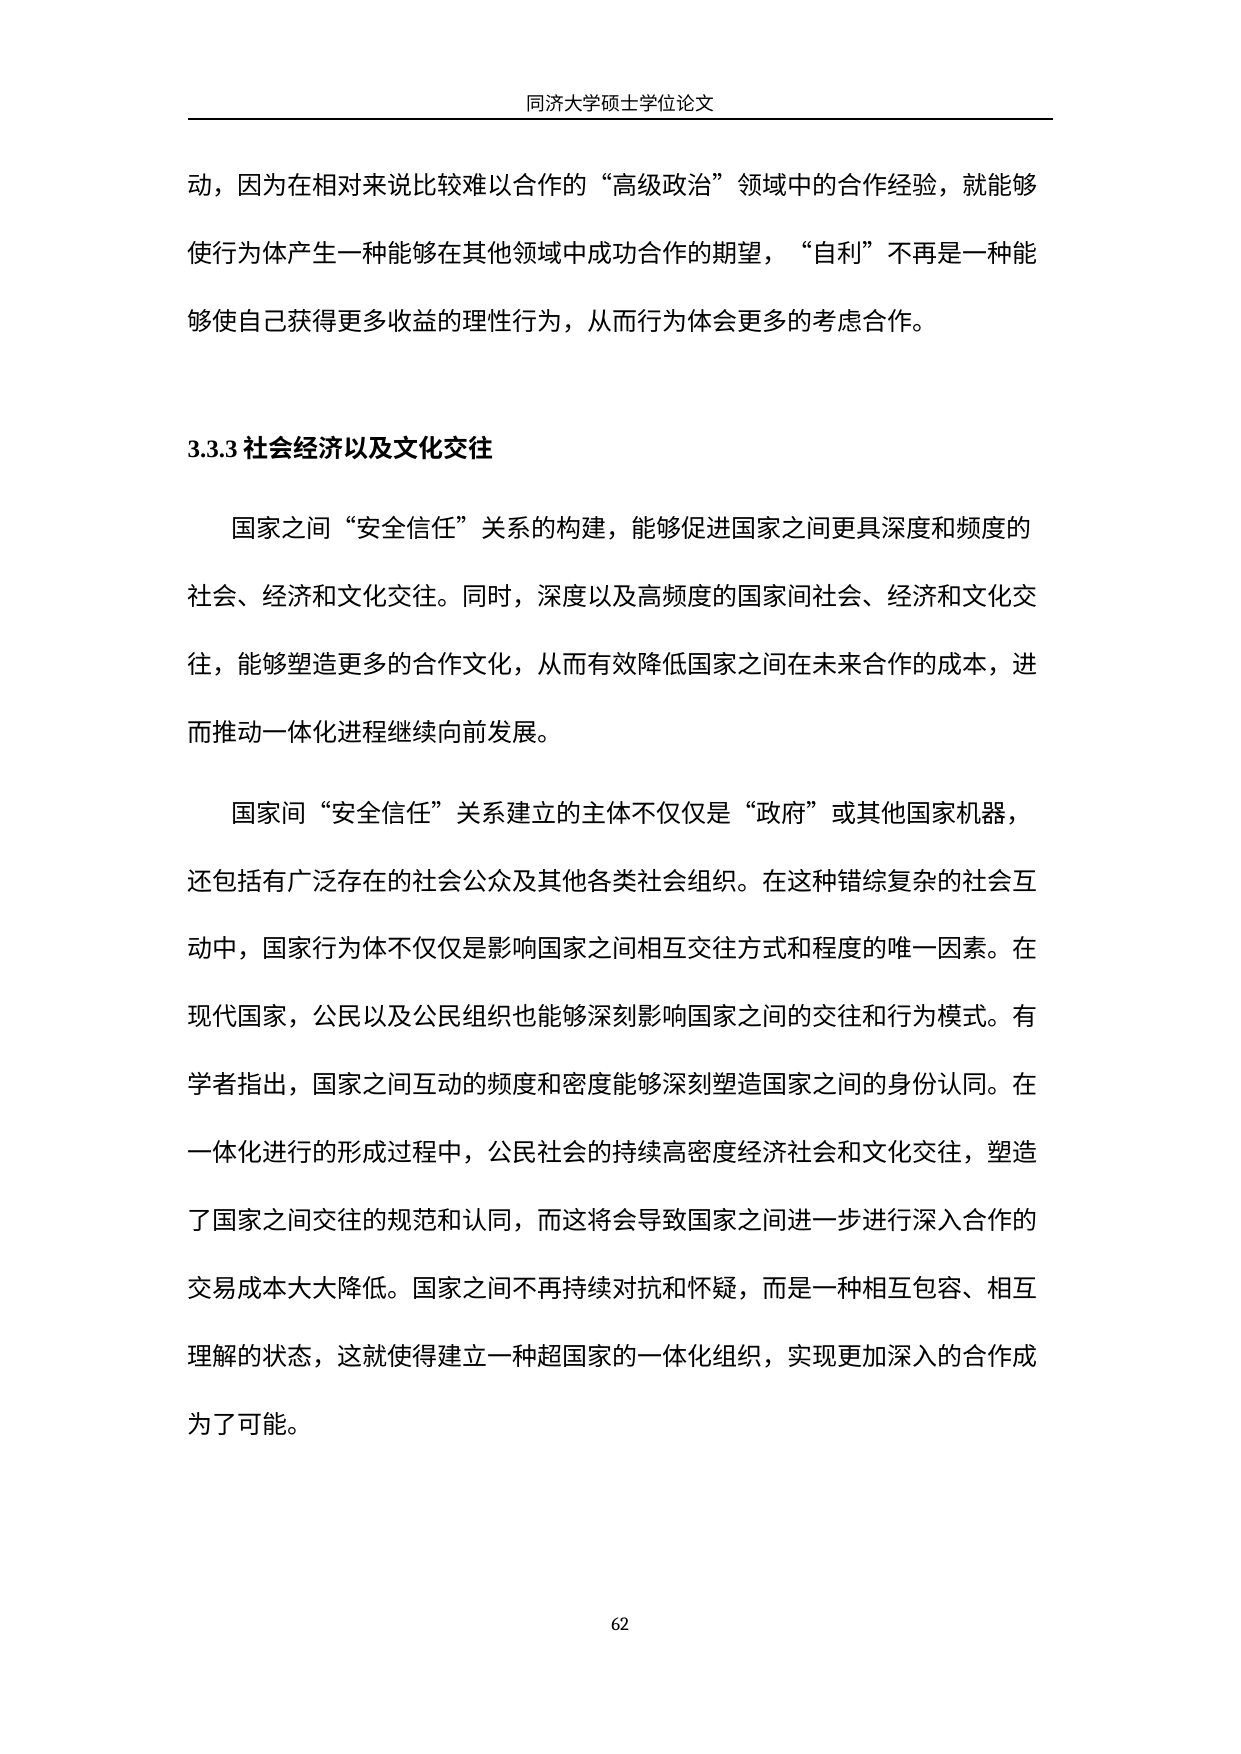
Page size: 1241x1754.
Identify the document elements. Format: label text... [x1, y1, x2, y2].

text 国家间“安全信任”关系建立的主体不仅仅是“政府”或其他国家机器，还包括有广泛存在的社会公众及其他各类社会组织。在这种错综复杂的社会互动中，国家行为体不仅仅是影响国家之间相互交往方式和程度的唯一因素。在现代国家，公民以及公民组织也能够深刻影响国家之间的交往和行为模式。有学者指出，国家之间互动的频度和密度能够深刻塑造国家之间的身份认同。在一体化进行的形成过程中，公民社会的持续高密度经济社会和文化交往，塑造了国家之间交往的规范和认同，而这将会导致国家之间进一步进行深入合作的交易成本大大降低。国家之间不再持续对抗和怀疑，而是一种相互包容、相互理解的状态，这就使得建立一种超国家的一体化组织，实现更加深入的合作成为了可能。 [187, 777, 1053, 1456]
text 3.3.3 社会经济以及文化交往 [187, 413, 1053, 481]
text 国家之间“安全信任”关系的构建，能够促进国家之间更具深度和频度的社会、经济和文化交往。同时，深度以及高频度的国家间社会、经济和文化交往，能够塑造更多的合作文化，从而有效降低国家之间在未来合作的成本，进而推动一体化进程继续向前发展。 [187, 493, 1053, 765]
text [187, 150, 1053, 354]
